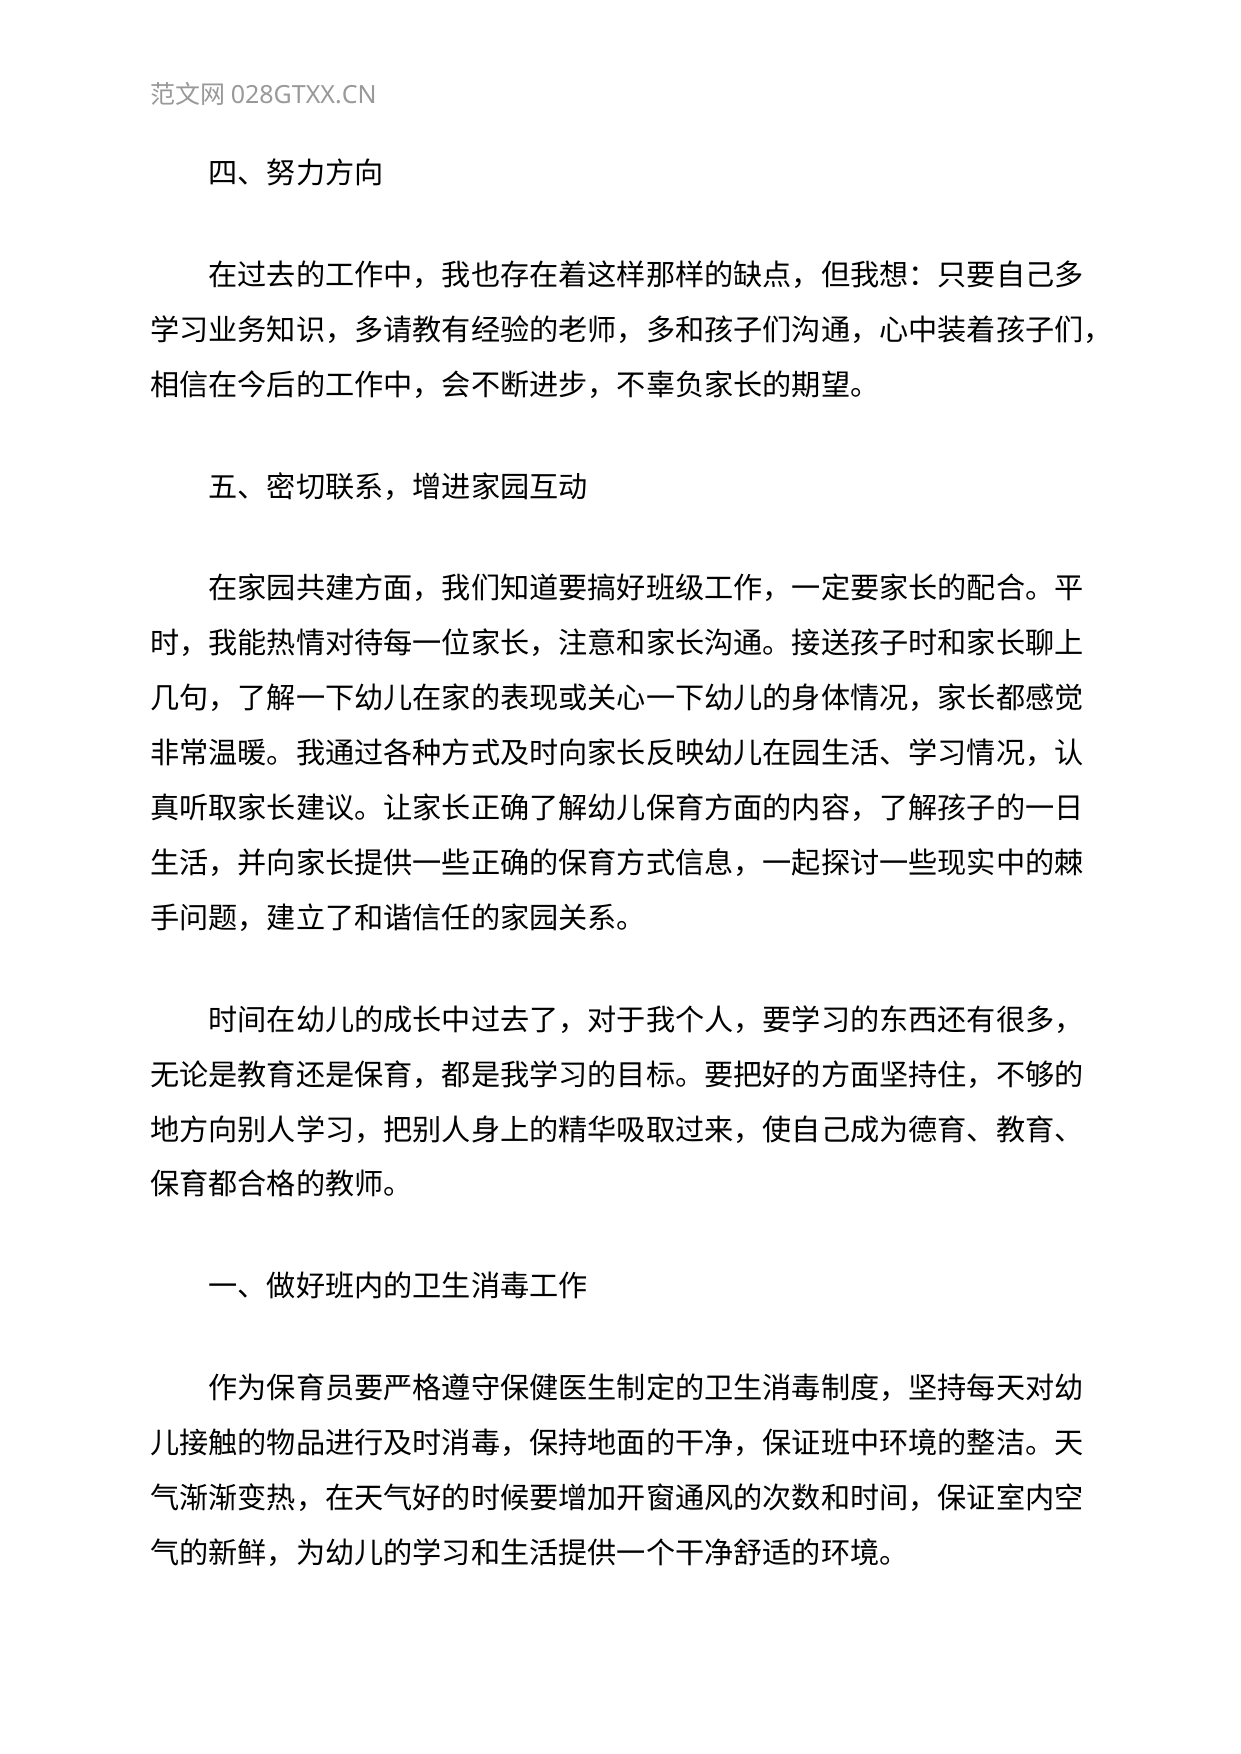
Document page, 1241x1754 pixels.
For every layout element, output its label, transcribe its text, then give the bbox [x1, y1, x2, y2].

text 在家园共建方面，我们知道要搞好班级工作，一定要家长的配合。平时，我能热情对待每一位家长，注意和家长沟通。接送孩子时和家长聊上几句，了解一下幼儿在家的表现或关心一下幼儿的身体情况，家长都感觉非常温暖。我通过各种方式及时向家长反映幼儿在园生活、学习情况，认真听取家长建议。让家长正确了解幼儿保育方面的内容，了解孩子的一日生活，并向家长提供一些正确的保育方式信息，一起探讨一些现实中的棘手问题，建立了和谐信任的家园关系。 [150, 565, 1090, 937]
text 五、密切联系，增进家园互动 [150, 463, 1090, 506]
text 作为保育员要严格遵守保健医生制定的卫生消毒制度，坚持每天对幼儿接触的物品进行及时消毒，保持地面的干净，保证班中环境的整洁。天气渐渐变热，在天气好的时候要增加开窗通风的次数和时间，保证室内空气的新鲜，为幼儿的学习和生活提供一个干净舒适的环境。 [150, 1364, 1090, 1571]
text 四、努力方向 [150, 150, 1090, 192]
text 一、做好班内的卫生消毒工作 [150, 1263, 1090, 1305]
text 时间在幼儿的成长中过去了，对于我个人，要学习的东西还有很多，无论是教育还是保育，都是我学习的目标。要把好的方面坚持住，不够的地方向别人学习，把别人身上的精华吸取过来，使自己成为德育、教育、保育都合格的教师。 [150, 996, 1090, 1203]
text 在过去的工作中，我也存在着这样那样的缺点，但我想：只要自己多学习业务知识，多请教有经验的老师，多和孩子们沟通，心中装着孩子们，相信在今后的工作中，会不断进步，不辜负家长的期望。 [150, 252, 1090, 404]
